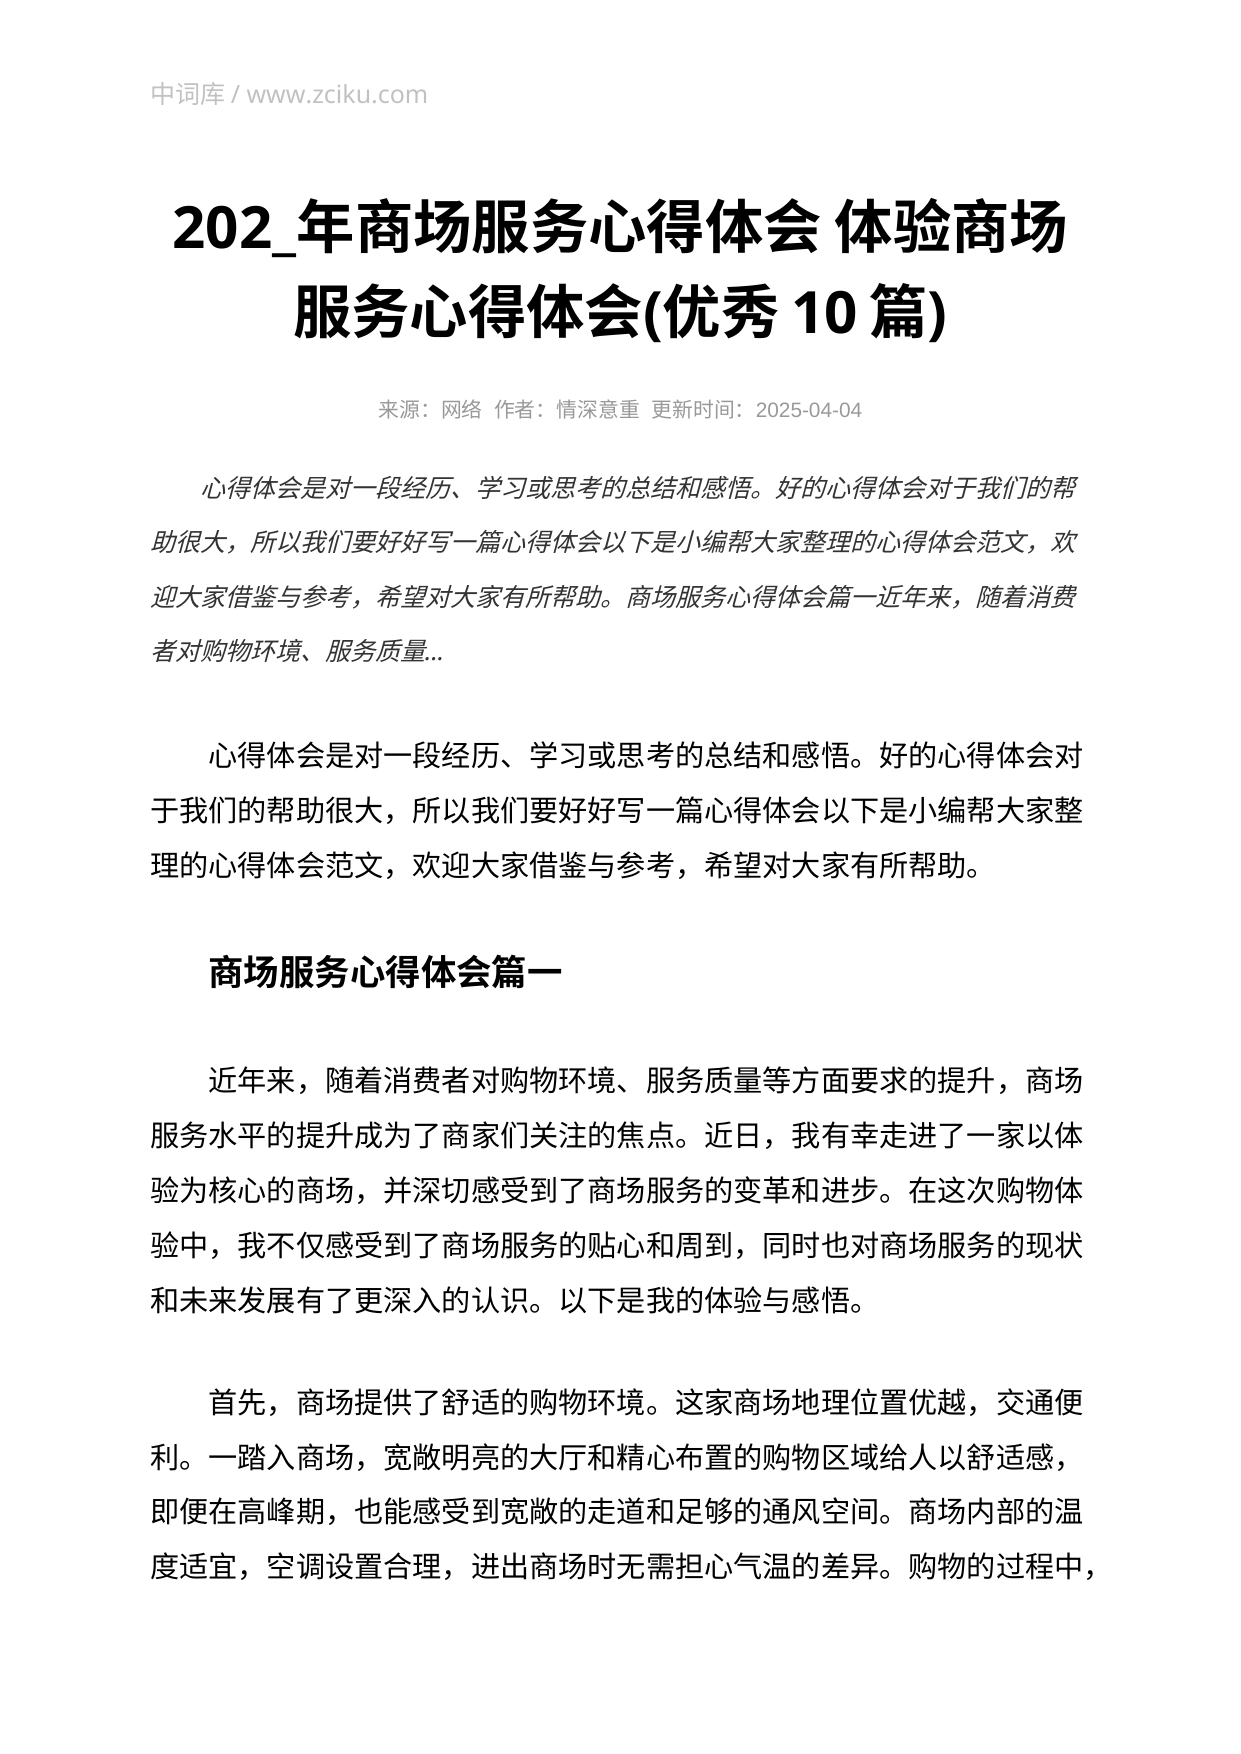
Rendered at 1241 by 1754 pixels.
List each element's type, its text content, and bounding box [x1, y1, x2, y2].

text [150, 1379, 1090, 1586]
subtitle 202_年商场服务心得体会 体验商场服务心得体会(优秀10篇) [150, 181, 1090, 351]
text 近年来，随着消费者对购物环境、服务质量等方面要求的提升，商场服务水平的提升成为了商家们关注的焦点。近日，我有幸走进了一家以体验为核心的商场，并深切感受到了商场服务的变革和进步。在这次购物体验中，我不仅感受到了商场服务的贴心和周到，同时也对商场服务的现状和未来发展有了更深入的认识。以下是我的体验与感悟。 [150, 1058, 1090, 1320]
text 心得体会是对一段经历、学习或思考的总结和感悟。好的心得体会对于我们的帮助很大，所以我们要好好写一篇心得体会以下是小编帮大家整理的心得体会范文，欢迎大家借鉴与参考，希望对大家有所帮助。 [150, 733, 1090, 885]
text 来源：网络 作者：情深意重 更新时间：2025-04-04 [150, 398, 1090, 422]
text 商场服务心得体会篇一 [150, 944, 1090, 996]
text 心得体会是对一段经历、学习或思考的总结和感悟。好的心得体会对于我们的帮助很大，所以我们要好好写一篇心得体会以下是小编帮大家整理的心得体会范文，欢迎大家借鉴与参考，希望对大家有所帮助。商场服务心得体会篇一近年来，随着消费者对购物环境、服务质量... [150, 468, 1090, 668]
